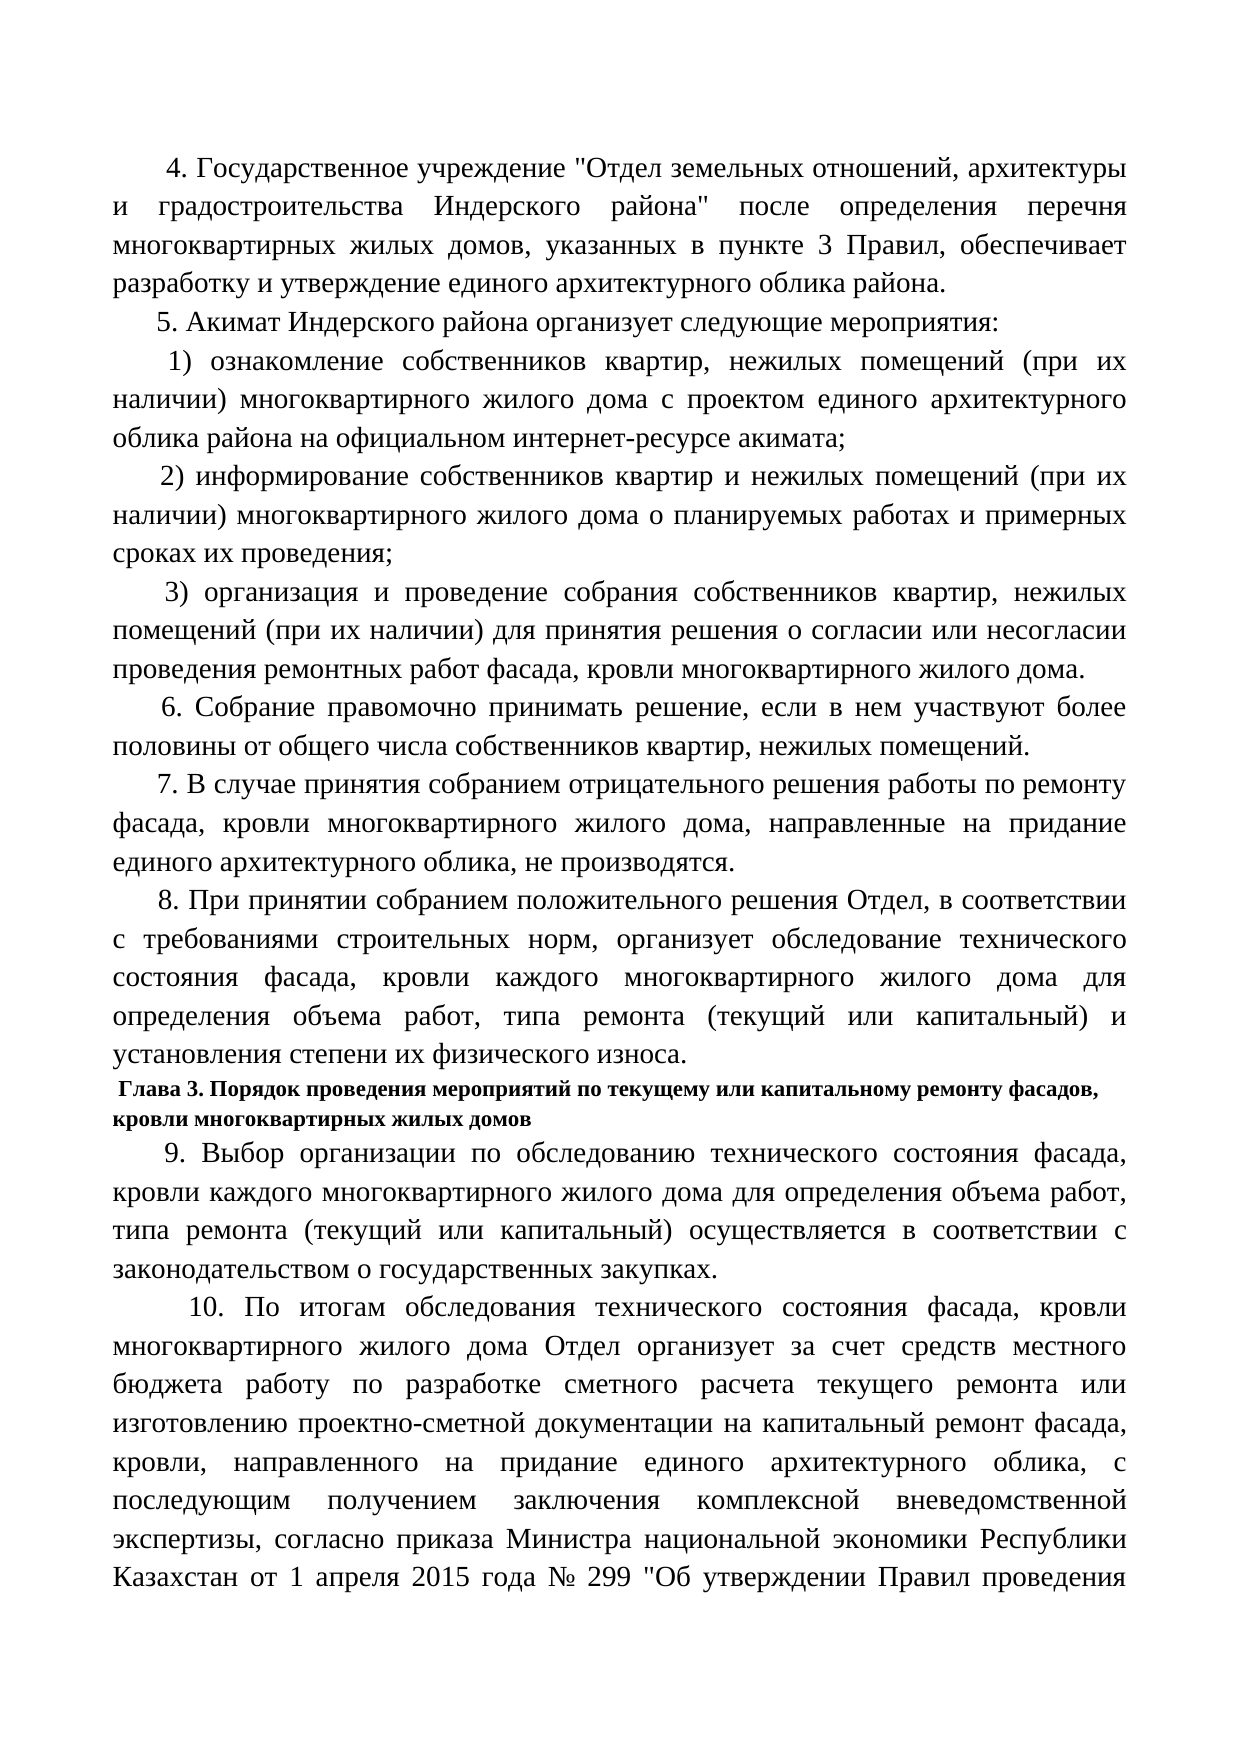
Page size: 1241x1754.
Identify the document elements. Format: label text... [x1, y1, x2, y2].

text 9. Выбор организации по обследованию технического состояния фасада, кровли каждого многоквартирного жилого дома для определения объема работ, типа ремонта (текущий или капитальный) осуществляется в соответствии с законодательством о государственных закупках. [112, 1135, 1128, 1284]
text 3) организация и проведение собрания собственников квартир, нежилых помещений (при их наличии) для принятия решения о согласии или несогласии проведения ремонтных работ фасада, кровли многоквартирного жилого дома. [112, 574, 1128, 684]
text 7. В случае принятия собранием отрицательного решения работы по ремонту фасада, кровли многоквартирного жилого дома, направленные на придание единого архитектурного облика, не производятся. [112, 767, 1128, 877]
text Глава 3. Порядок проведения мероприятий по текущему или капитальному ремонту фасадов, кровли многоквартирных жилых домов [112, 1075, 1128, 1132]
text 8. При принятии собранием положительного решения Отдел, в соответствии с требованиями строительных норм, организует обследование технического состояния фасада, кровли каждого многоквартирного жилого дома для определения объема работ, типа ремонта (текущий или капитальный) и установления степени их физического износа. [112, 882, 1128, 1070]
text 4. Государственное учреждение "Отдел земельных отношений, архитектуры и градостроительства Индерского района" после определения перечня многоквартирных жилых домов, указанных в пункте 3 Правил, обеспечивает разработку и утверждение единого архитектурного облика района. [112, 150, 1128, 299]
text 5. Акимат Индерского района организует следующие мероприятия: [112, 304, 1128, 338]
text 6. Собрание правомочно принимать решение, если в нем участвуют более половины от общего числа собственников квартир, нежилых помещений. [112, 689, 1128, 762]
text 1) ознакомление собственников квартир, нежилых помещений (при их наличии) многоквартирного жилого дома с проектом единого архитектурного облика района на официальном интернет-ресурсе акимата; [112, 343, 1128, 453]
text 2) информирование собственников квартир и нежилых помещений (при их наличии) многоквартирного жилого дома о планируемых работах и примерных сроках их проведения; [112, 458, 1128, 569]
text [112, 1289, 1128, 1593]
